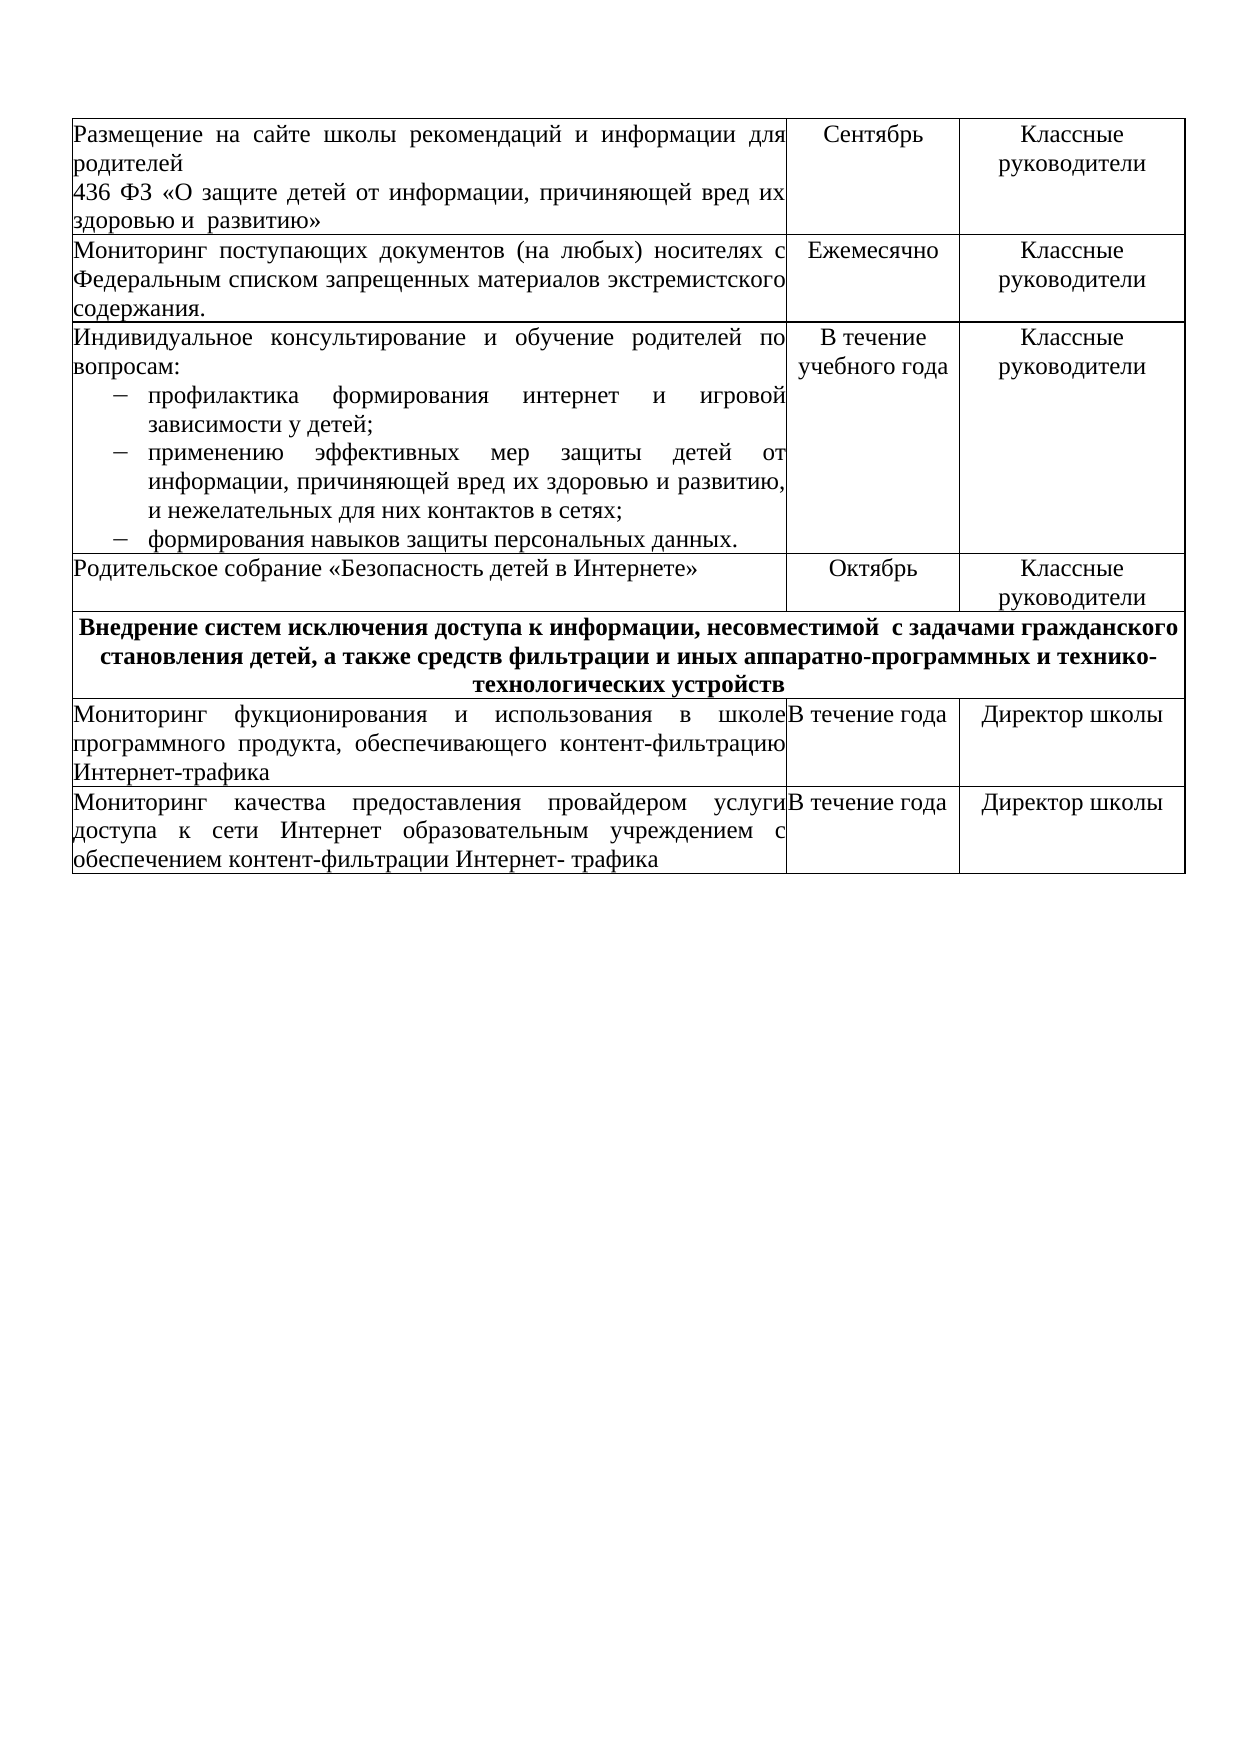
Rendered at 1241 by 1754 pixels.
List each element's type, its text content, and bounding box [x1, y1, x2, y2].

table_cell Мониторинг поступающих документов (на любых) носителях с Федеральным списком запрещенных материалов экстремистского содержания. [73, 235, 786, 321]
table_cell Сентябрь [787, 119, 959, 234]
table_cell Внедрение систем исключения доступа к информации, несовместимой с задачами гражданского становления детей, а также средств фильтрации и иных аппаратно-программных и технико-технологических устройств [73, 612, 1184, 698]
table_cell Классные руководители [960, 323, 1184, 552]
table_cell Мониторинг фукционирования и использования в школе программного продукта, обеспечивающего контент-фильтрацию Интернет-трафика [73, 699, 786, 786]
table_cell Родительское собрание «Безопасность детей в Интернете» [73, 554, 786, 611]
table_cell Индивидуальное консультирование и обучение родителей по вопросам: профилактика формирования интернет и игровой зависимости у детей; применению эффективных мер защиты детей от информации, причиняющей вред их здоровью и развитию, и нежелательных для них контактов в сетях; формирования навыков защиты персональных данных. [73, 323, 786, 552]
table_cell Мониторинг качества предоставления провайдером услуги доступа к сети Интернет образовательным учреждением с обеспечением контент-фильтрации Интернет- трафика [73, 787, 786, 873]
table_cell В течение года [787, 699, 959, 786]
table_cell В течение года [787, 787, 959, 873]
table_cell Классные руководители [960, 235, 1184, 321]
table_cell Размещение на сайте школы рекомендаций и информации для родителей 436 ФЗ «О защите детей от информации, причиняющей вред их здоровью и развитию» [73, 119, 786, 234]
table_cell Директор школы [960, 699, 1184, 786]
table_cell Директор школы [960, 787, 1184, 873]
table_cell Октябрь [787, 554, 959, 611]
table_cell Классные руководители [960, 554, 1184, 611]
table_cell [960, 119, 1184, 234]
table_cell В течение учебного года [787, 323, 959, 552]
table_cell Ежемесячно [787, 235, 959, 321]
